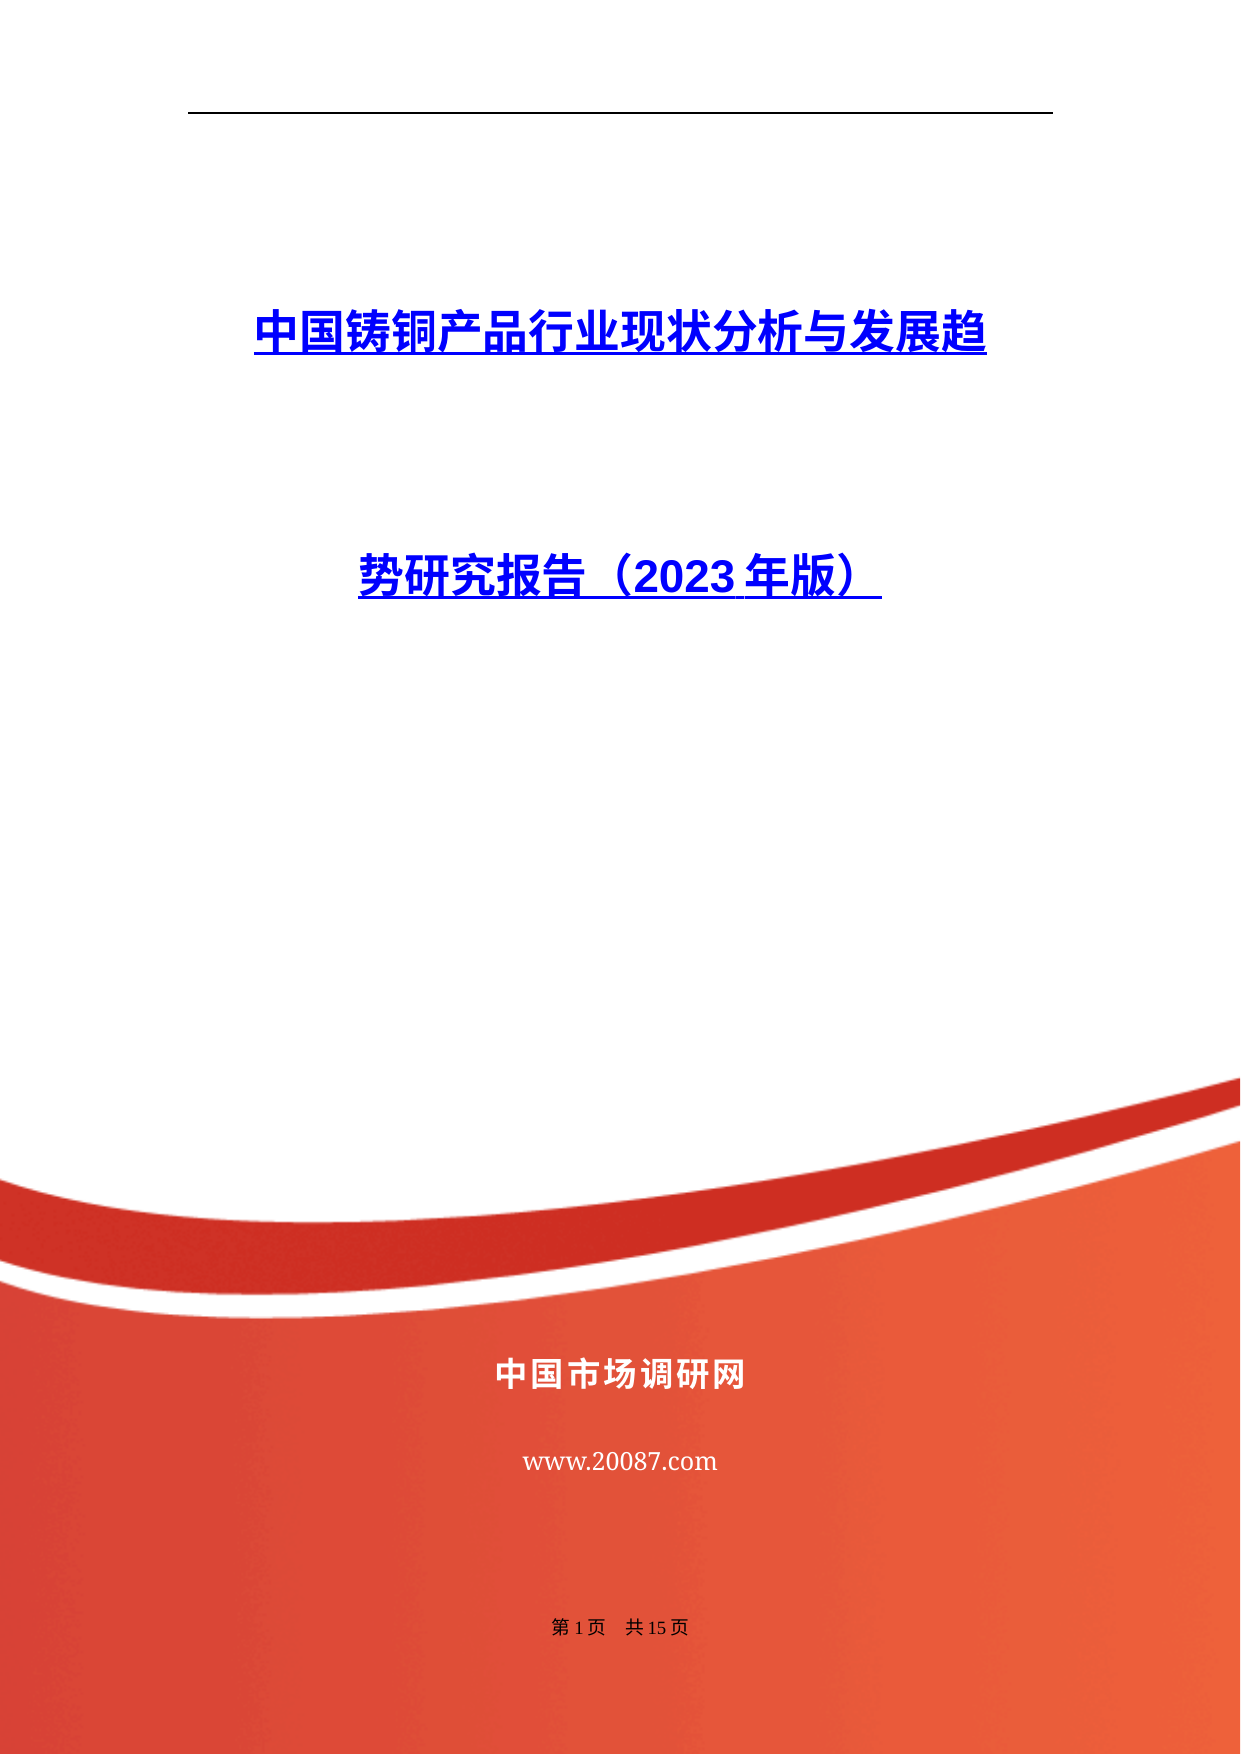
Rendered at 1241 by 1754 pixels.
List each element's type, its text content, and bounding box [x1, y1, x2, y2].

picture [0, 1006, 1241, 1754]
table_header 中国铸铜产品行业现状分析与发展趋势研究报告（2023年版） [188, 207, 1053, 773]
text www.20087.com [187, 1428, 1053, 1493]
subtitle 中国市场调研网 [187, 1339, 1053, 1404]
